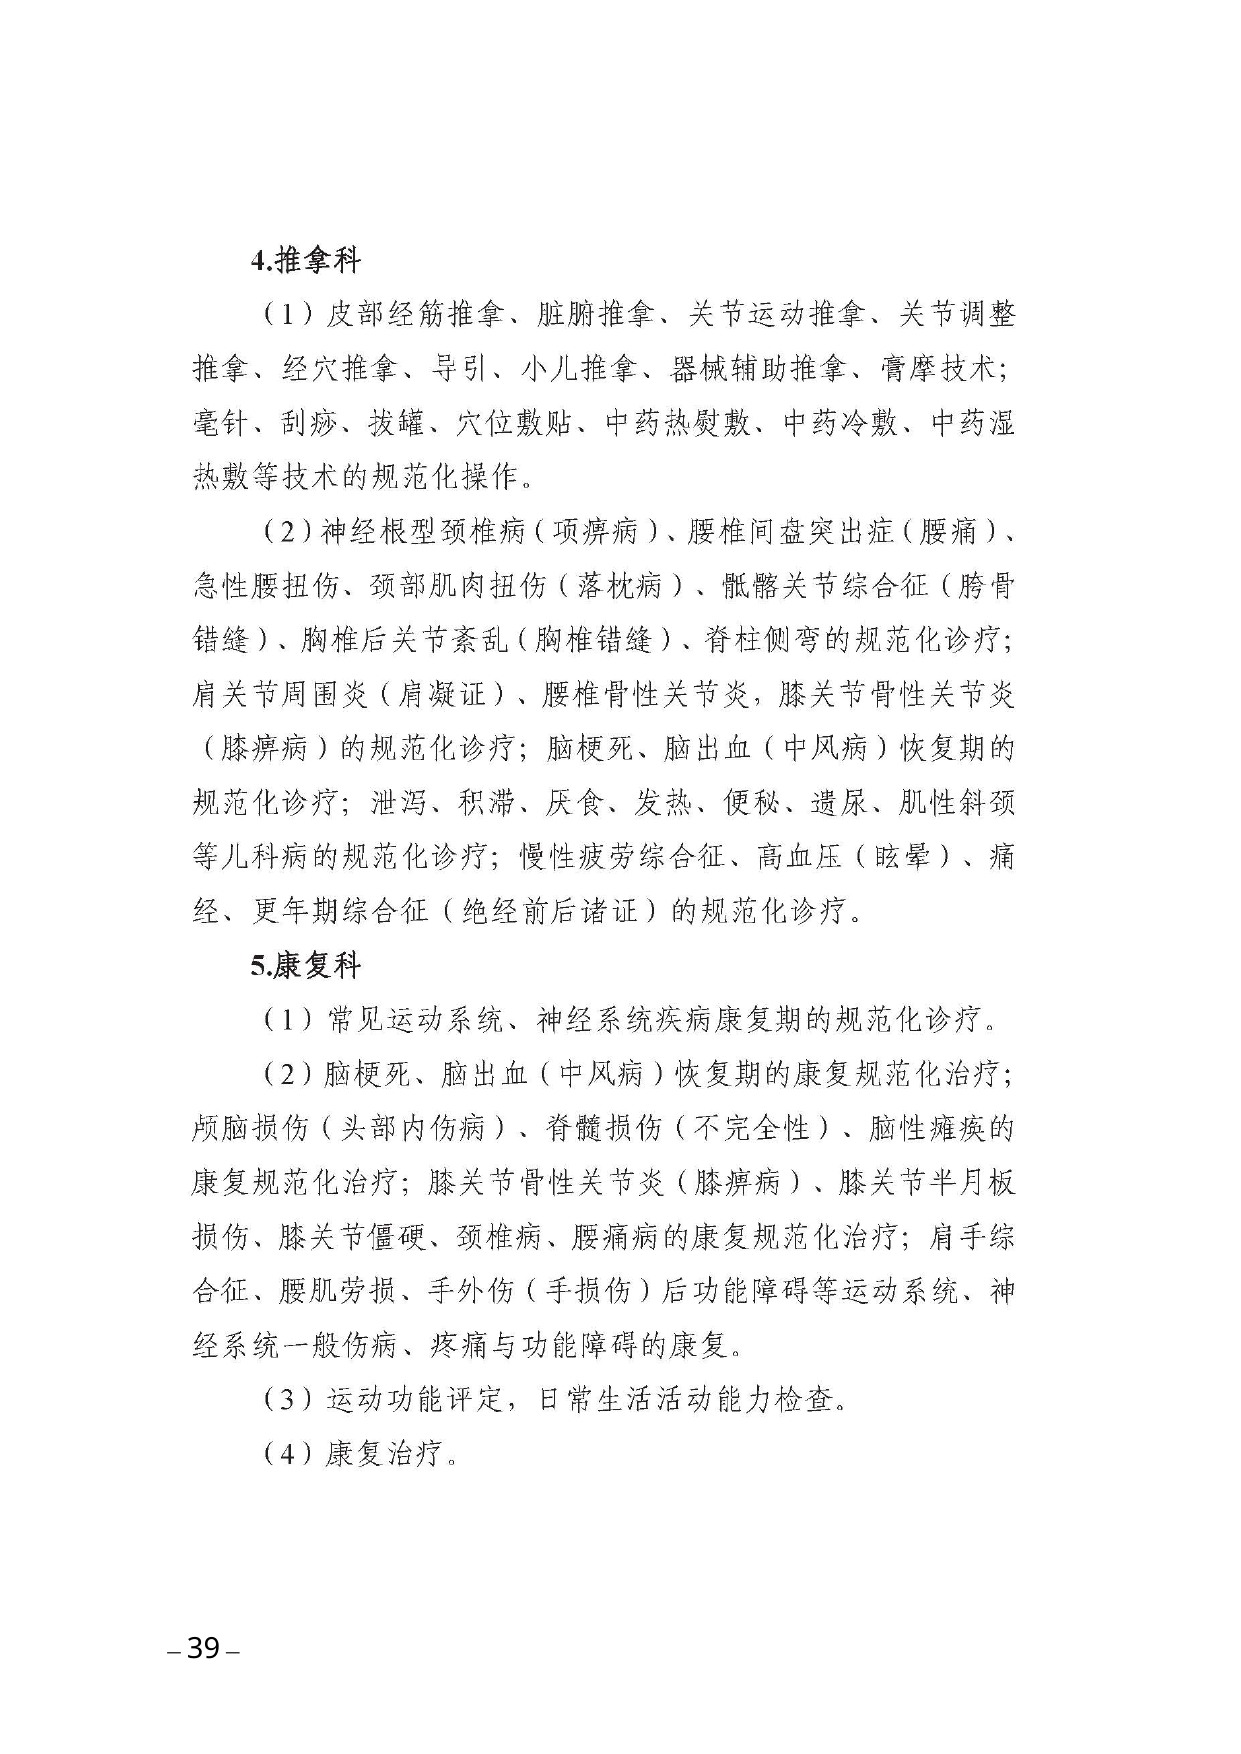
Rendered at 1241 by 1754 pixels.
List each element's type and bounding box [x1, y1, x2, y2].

picture [165, 232, 1086, 1533]
